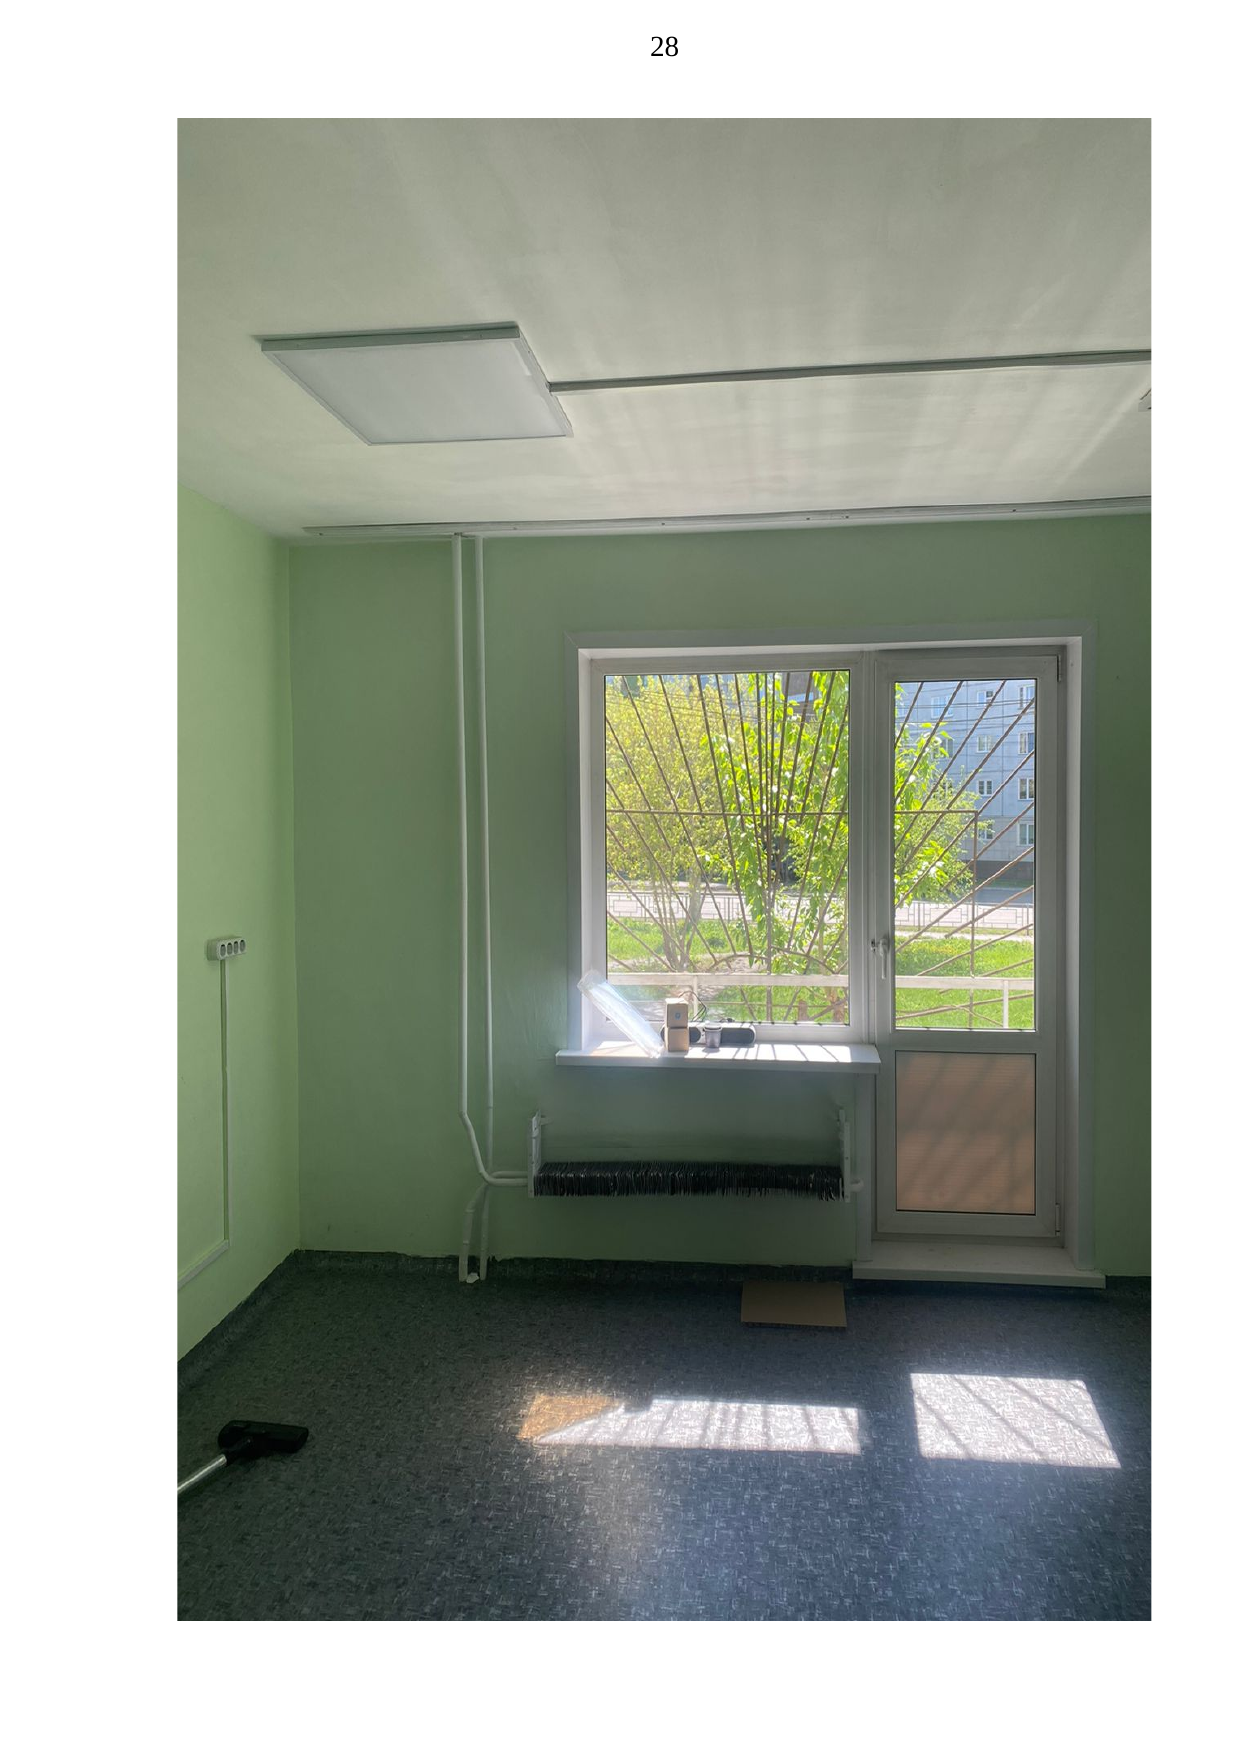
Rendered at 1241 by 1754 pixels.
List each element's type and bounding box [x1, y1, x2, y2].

picture [177, 118, 1152, 1621]
